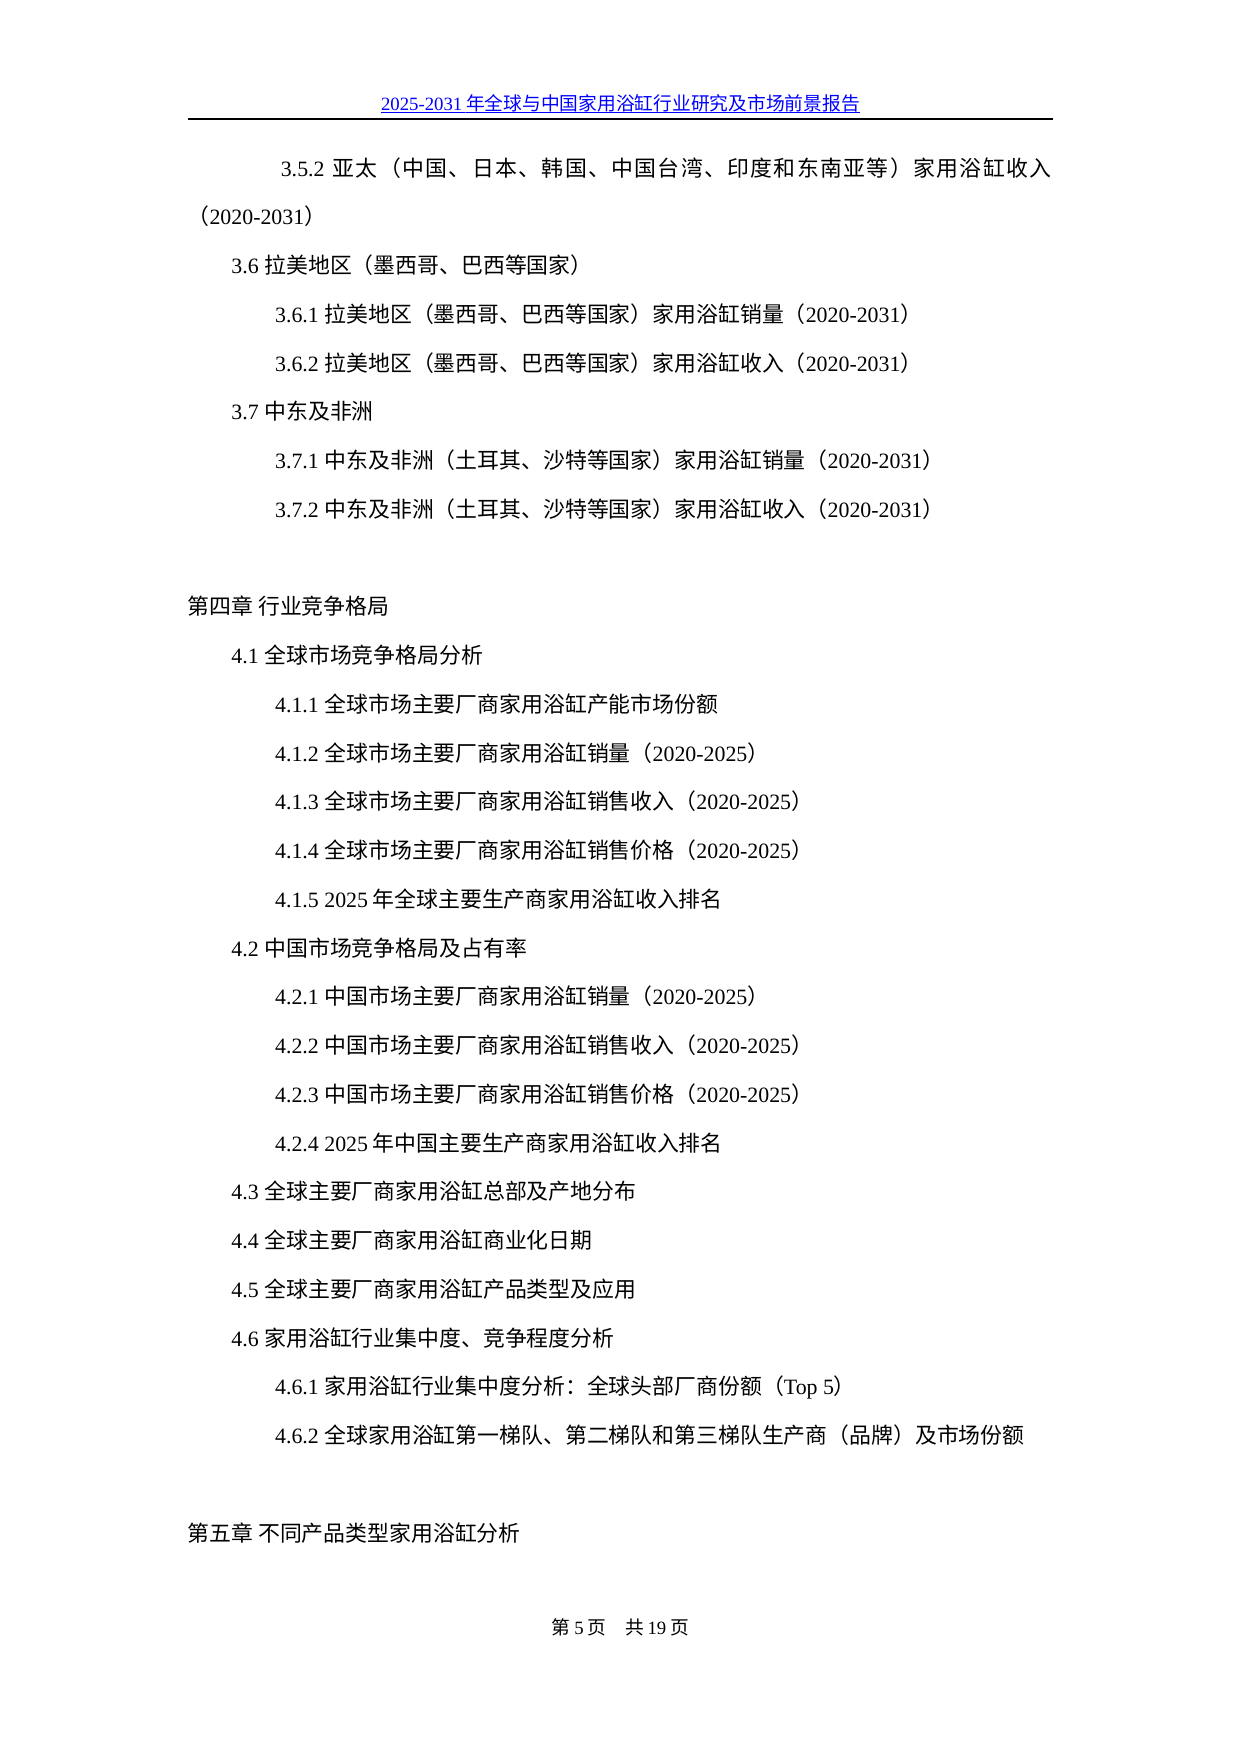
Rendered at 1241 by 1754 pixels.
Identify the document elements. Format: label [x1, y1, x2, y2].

text [187, 150, 1053, 1548]
